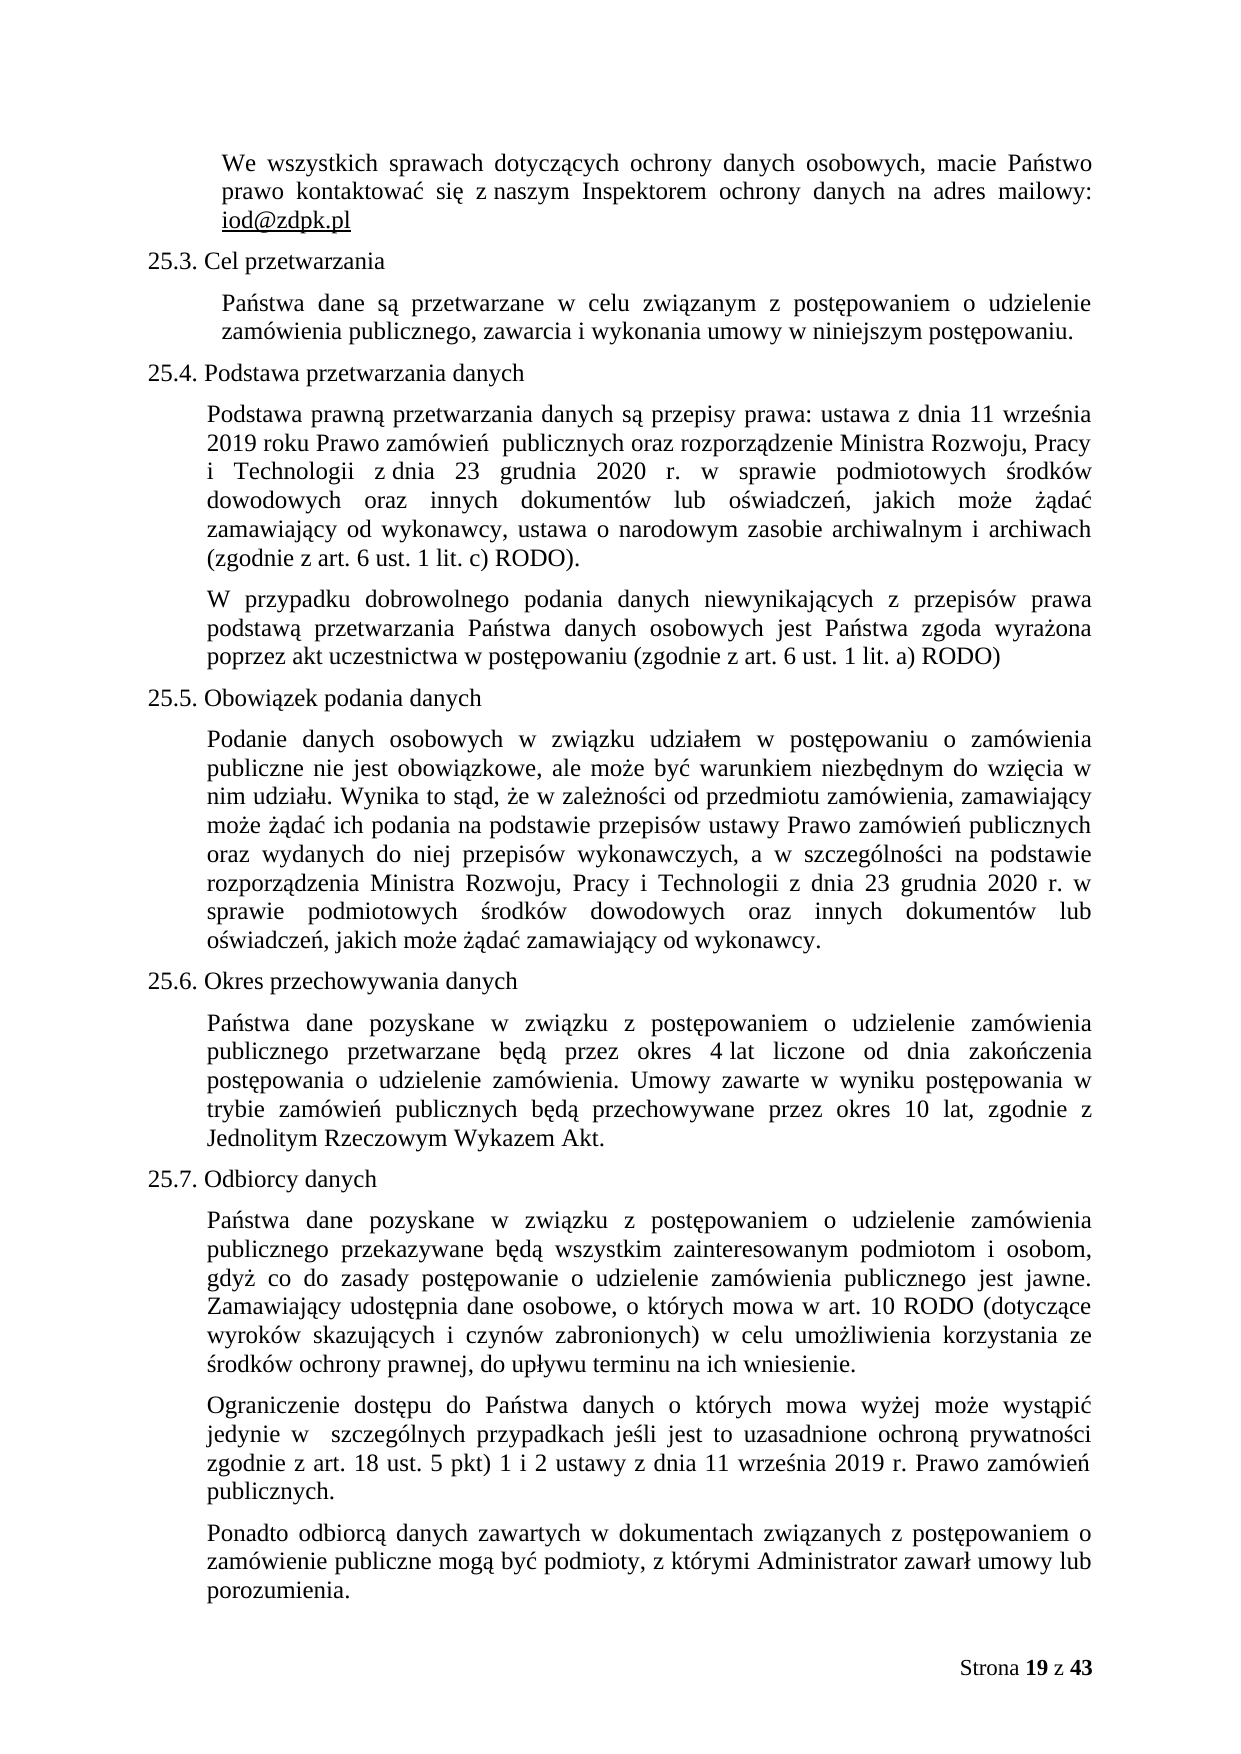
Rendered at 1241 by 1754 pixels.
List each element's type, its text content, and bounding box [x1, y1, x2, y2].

list W przypadku dobrowolnego podania danych niewynikających z przepisów prawa podstawą przetwarzania Państwa danych osobowych jest Państwa zgoda wyrażona poprzez akt uczestnictwa w postępowaniu (zgodnie z art. 6 ust. 1 lit. a) RODO) [207, 584, 1093, 670]
list Państwa dane są przetwarzane w celu związanym z postępowaniem o udzielenie zamówienia publicznego, zawarcia i wykonania umowy w niniejszym postępowaniu. [221, 288, 1093, 345]
list Państwa dane pozyskane w związku z postępowaniem o udzielenie zamówienia publicznego przetwarzane będą przez okres 4 lat liczone od dnia zakończenia postępowania o udzielenie zamówienia. Umowy zawarte w wyniku postępowania w trybie zamówień publicznych będą przechowywane przez okres 10 lat, zgodnie z Jednolitym Rzeczowym Wykazem Akt. [207, 1008, 1093, 1151]
list Ograniczenie dostępu do Państwa danych o których mowa wyżej może wystąpić jedynie w szczególnych przypadkach jeśli jest to uzasadnione ochroną prywatności zgodnie z art. 18 ust. 5 pkt) 1 i 2 ustawy z dnia 11 września 2019 r. Prawo zamówień publicznych. [207, 1390, 1093, 1505]
list 25.7. Odbiorcy danych [148, 1164, 1093, 1193]
list Państwa dane pozyskane w związku z postępowaniem o udzielenie zamówienia publicznego przekazywane będą wszystkim zainteresowanym podmiotom i osobom, gdyż co do zasady postępowanie o udzielenie zamówienia publicznego jest jawne. Zamawiający udostępnia dane osobowe, o których mowa w art. 10 RODO (dotyczące wyroków skazujących i czynów zabronionych) w celu umożliwienia korzystania ze środków ochrony prawnej, do upływu terminu na ich wniesienie. [207, 1205, 1093, 1378]
list 25.5. Obowiązek podania danych [148, 683, 1093, 711]
list Ponadto odbiorcą danych zawartych w dokumentach związanych z postępowaniem o zamówienie publiczne mogą być podmioty, z którymi Administrator zawarł umowy lub porozumienia. [207, 1518, 1093, 1604]
list Podstawa prawną przetwarzania danych są przepisy prawa: ustawa z dnia 11 września 2019 roku Prawo zamówień publicznych oraz rozporządzenie Ministra Rozwoju, Pracy i Technologii z dnia 23 grudnia 2020 r. w sprawie podmiotowych środków dowodowych oraz innych dokumentów lub oświadczeń, jakich może żądać zamawiający od wykonawcy, ustawa o narodowym zasobie archiwalnym i archiwach (zgodnie z art. 6 ust. 1 lit. c) RODO). [207, 399, 1093, 571]
text We wszystkich sprawach dotyczących ochrony danych osobowych, macie Państwo prawo kontaktować się z naszym Inspektorem ochrony danych na adres mailowy: iod@zdpk.pl [221, 148, 1093, 234]
list 25.3. Cel przetwarzania [148, 246, 1093, 275]
list 25.4. Podstawa przetwarzania danych [148, 358, 1093, 386]
list Podanie danych osobowych w związku udziałem w postępowaniu o zamówienia publiczne nie jest obowiązkowe, ale może być warunkiem niezbędnym do wzięcia w nim udziału. Wynika to stąd, że w zależności od przedmiotu zamówienia, zamawiający może żądać ich podania na podstawie przepisów ustawy Prawo zamówień publicznych oraz wydanych do niej przepisów wykonawczych, a w szczególności na podstawie rozporządzenia Ministra Rozwoju, Pracy i Technologii z dnia 23 grudnia 2020 r. w sprawie podmiotowych środków dowodowych oraz innych dokumentów lub oświadczeń, jakich może żądać zamawiający od wykonawcy. [207, 724, 1093, 954]
list 25.6. Okres przechowywania danych [148, 966, 1093, 995]
